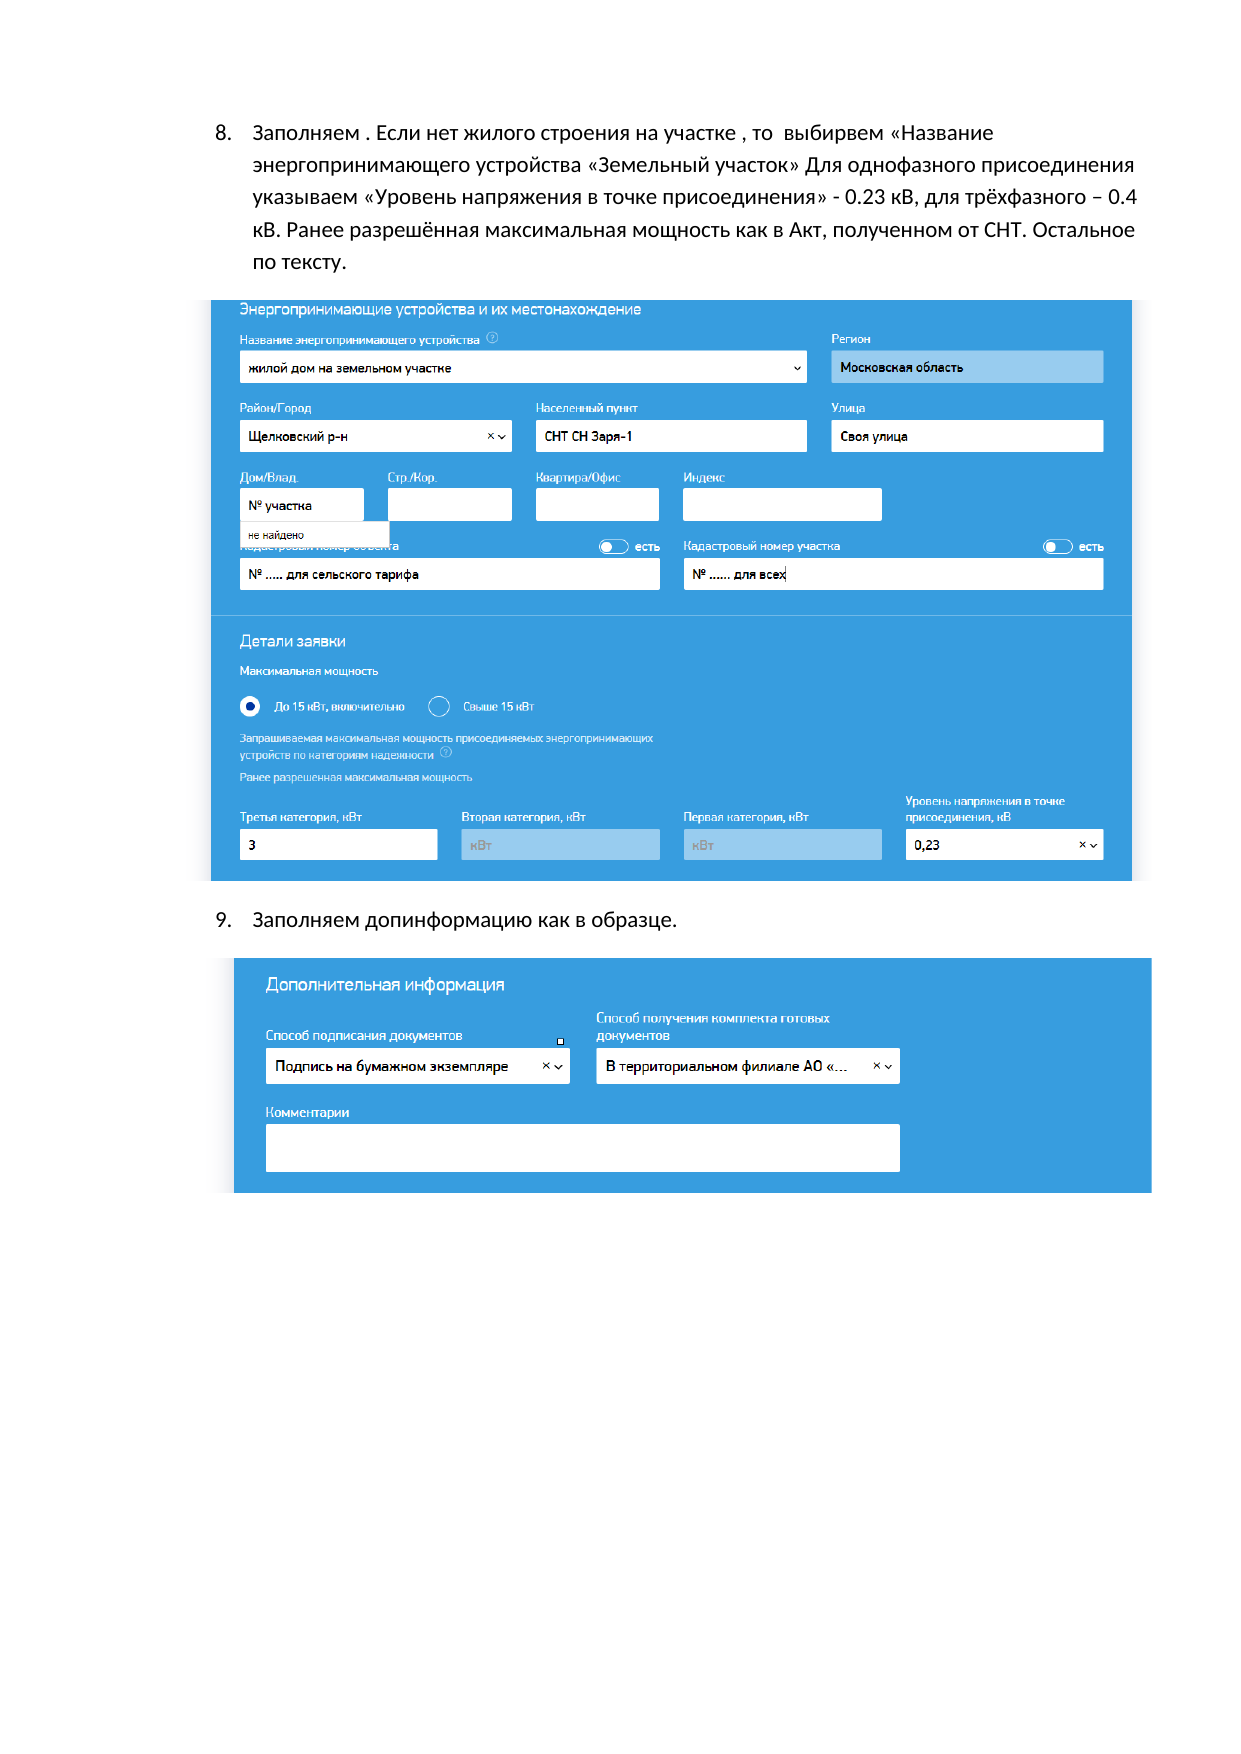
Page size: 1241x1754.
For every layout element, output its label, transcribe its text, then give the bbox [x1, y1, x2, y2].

list Заполняем допинформацию как в образце. [215, 906, 1152, 934]
picture [177, 958, 1152, 1193]
list Заполняем . Если нет жилого строения на участке , то выбирвем «Название энергопринимающего устройства «Земельный участок» Для однофазного присоединения указываем «Уровень напряжения в точке присоединения» - 0.23 кВ, для трёхфазного – 0.4 кВ. Ранее разрешённая максимальная мощность как в Акт, полученном от СНТ. Остальное по тексту. [215, 118, 1152, 275]
picture [177, 300, 1152, 881]
